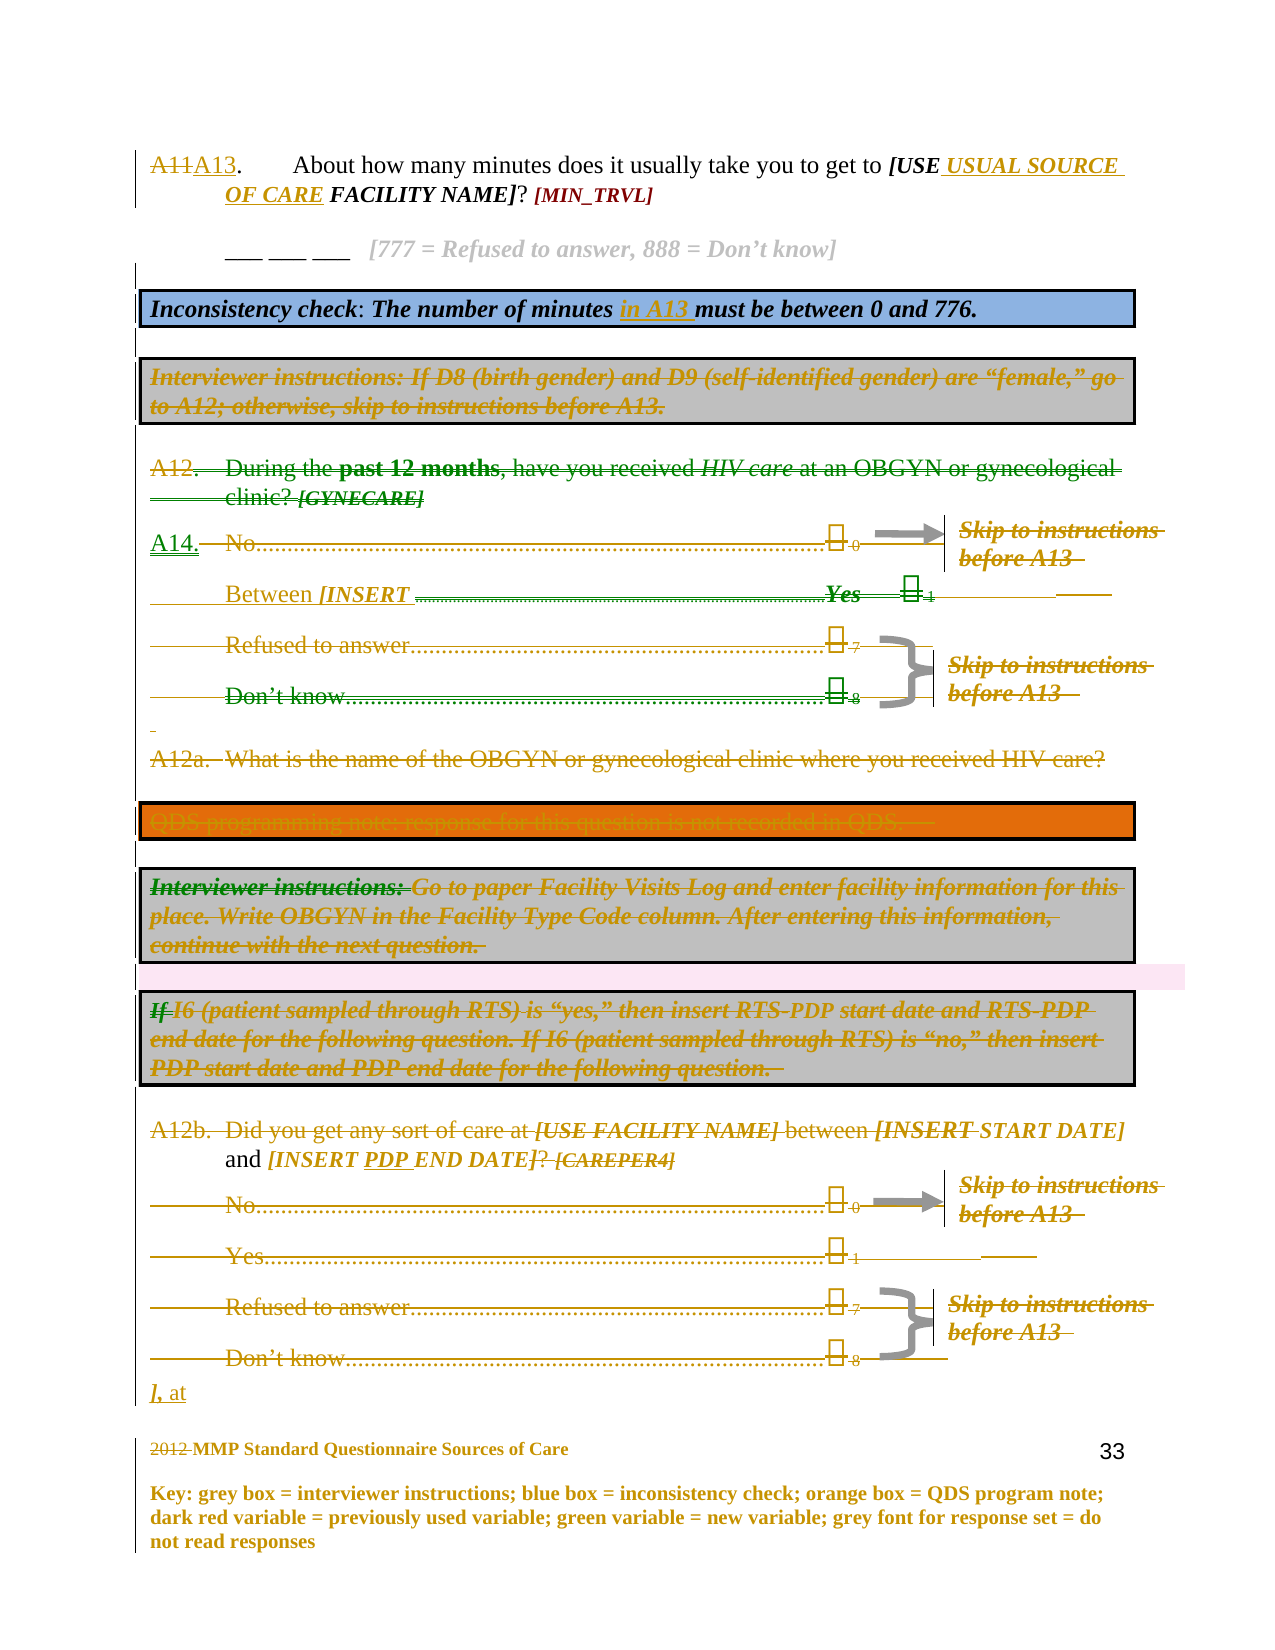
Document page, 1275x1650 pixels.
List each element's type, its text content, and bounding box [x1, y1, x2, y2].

text Inconsistency check: The number of minutes must be between 0 and 776. [142, 292, 1133, 325]
text . About how many minutes does it usually take you to get to [USE FACILITY NAME]? [MIN_TRVL] [150, 150, 1125, 207]
text START DATE] and [INSERT END DATE [150, 1115, 1125, 1173]
text PDP [142, 993, 1133, 1083]
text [150, 234, 1125, 263]
